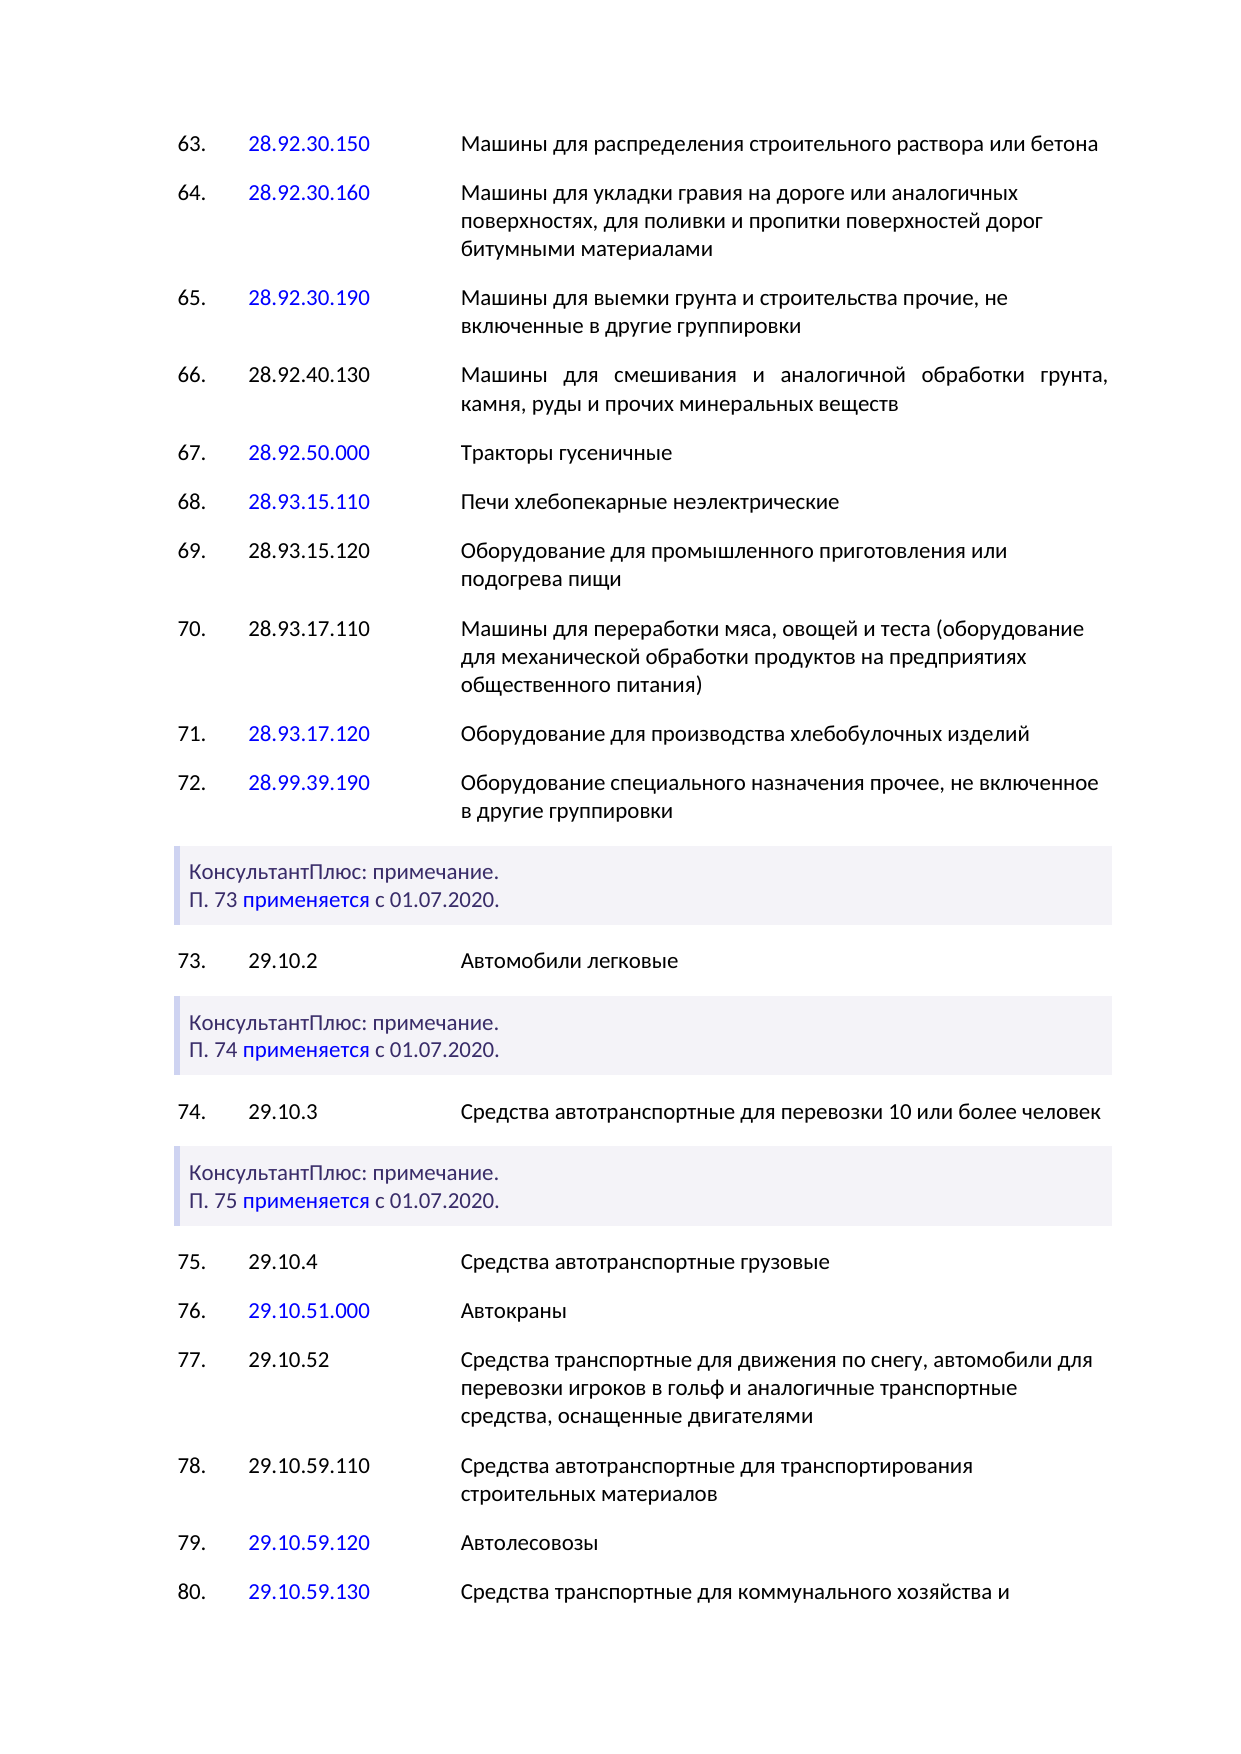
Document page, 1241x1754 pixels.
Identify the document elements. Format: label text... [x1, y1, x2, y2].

table_cell Машины для укладки гравия на дороге или аналогичных поверхностях, для поливки и пропитки поверхностей дорог битумными материалами [454, 168, 1115, 273]
table_cell Машины для смешивания и аналогичной обработки грунта, камня, руды и прочих минеральных веществ [454, 350, 1115, 427]
table_cell 63. [171, 118, 242, 167]
table_cell Средства автотранспортные для транспортирования строительных материалов [454, 1440, 1115, 1517]
table_cell 71. [171, 709, 242, 758]
table_cell Автокраны [454, 1286, 1115, 1335]
table_cell 80. [171, 1567, 242, 1616]
table_cell 70. [171, 603, 242, 708]
table_cell Автолесовозы [454, 1518, 1115, 1567]
table_cell 78. [171, 1440, 242, 1517]
table_cell 29.10.52 [242, 1335, 454, 1440]
table_cell Машины для распределения строительного раствора или бетона [454, 118, 1115, 167]
table_cell [171, 1135, 1115, 1236]
table_cell 28.93.15.120 [242, 526, 454, 603]
table_cell 29.10.3 [242, 1086, 454, 1135]
table_cell Машины для переработки мяса, овощей и теста (оборудование для механической обработки продуктов на предприятиях общественного питания) [454, 603, 1115, 708]
table_cell [171, 835, 1115, 936]
table_cell 28.92.50.000 [242, 427, 454, 477]
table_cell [454, 1567, 1115, 1616]
table_cell 28.92.30.190 [242, 273, 454, 350]
table_cell 66. [171, 350, 242, 427]
table_cell Машины для выемки грунта и строительства прочие, не включенные в другие группировки [454, 273, 1115, 350]
table_cell 29.10.4 [242, 1236, 454, 1286]
table_cell 28.99.39.190 [242, 758, 454, 835]
table_cell Оборудование для промышленного приготовления или подогрева пищи [454, 526, 1115, 603]
table_cell 76. [171, 1286, 242, 1335]
table_cell 29.10.59.110 [242, 1440, 454, 1517]
table_cell Средства автотранспортные для перевозки 10 или более человек [454, 1086, 1115, 1135]
table_cell 74. [171, 1086, 242, 1135]
table_cell Оборудование для производства хлебобулочных изделий [454, 709, 1115, 758]
table_cell 28.92.30.150 [242, 118, 454, 167]
table_cell 79. [171, 1518, 242, 1567]
table_cell 28.93.17.110 [242, 603, 454, 708]
table_cell Оборудование специального назначения прочее, не включенное в другие группировки [454, 758, 1115, 835]
table_cell 29.10.59.120 [242, 1518, 454, 1567]
table_cell 29.10.59.130 [242, 1567, 454, 1616]
table_cell Автомобили легковые [454, 936, 1115, 985]
table_cell 28.92.40.130 [242, 350, 454, 427]
table_cell 65. [171, 273, 242, 350]
table_cell 28.92.30.160 [242, 168, 454, 273]
table_cell 75. [171, 1236, 242, 1286]
table_cell 29.10.2 [242, 936, 454, 985]
table_cell Печи хлебопекарные неэлектрические [454, 477, 1115, 526]
table_cell 69. [171, 526, 242, 603]
table_cell 28.93.17.120 [242, 709, 454, 758]
table_cell 77. [171, 1335, 242, 1440]
table_cell 29.10.51.000 [242, 1286, 454, 1335]
table_cell 64. [171, 168, 242, 273]
table_cell 73. [171, 936, 242, 985]
table_cell [171, 985, 1115, 1086]
table_cell Средства транспортные для движения по снегу, автомобили для перевозки игроков в гольф и аналогичные транспортные средства, оснащенные двигателями [454, 1335, 1115, 1440]
table_cell 28.93.15.110 [242, 477, 454, 526]
table_cell Тракторы гусеничные [454, 427, 1115, 477]
table_cell 72. [171, 758, 242, 835]
table_cell 67. [171, 427, 242, 477]
table_cell Средства автотранспортные грузовые [454, 1236, 1115, 1286]
table_cell 68. [171, 477, 242, 526]
